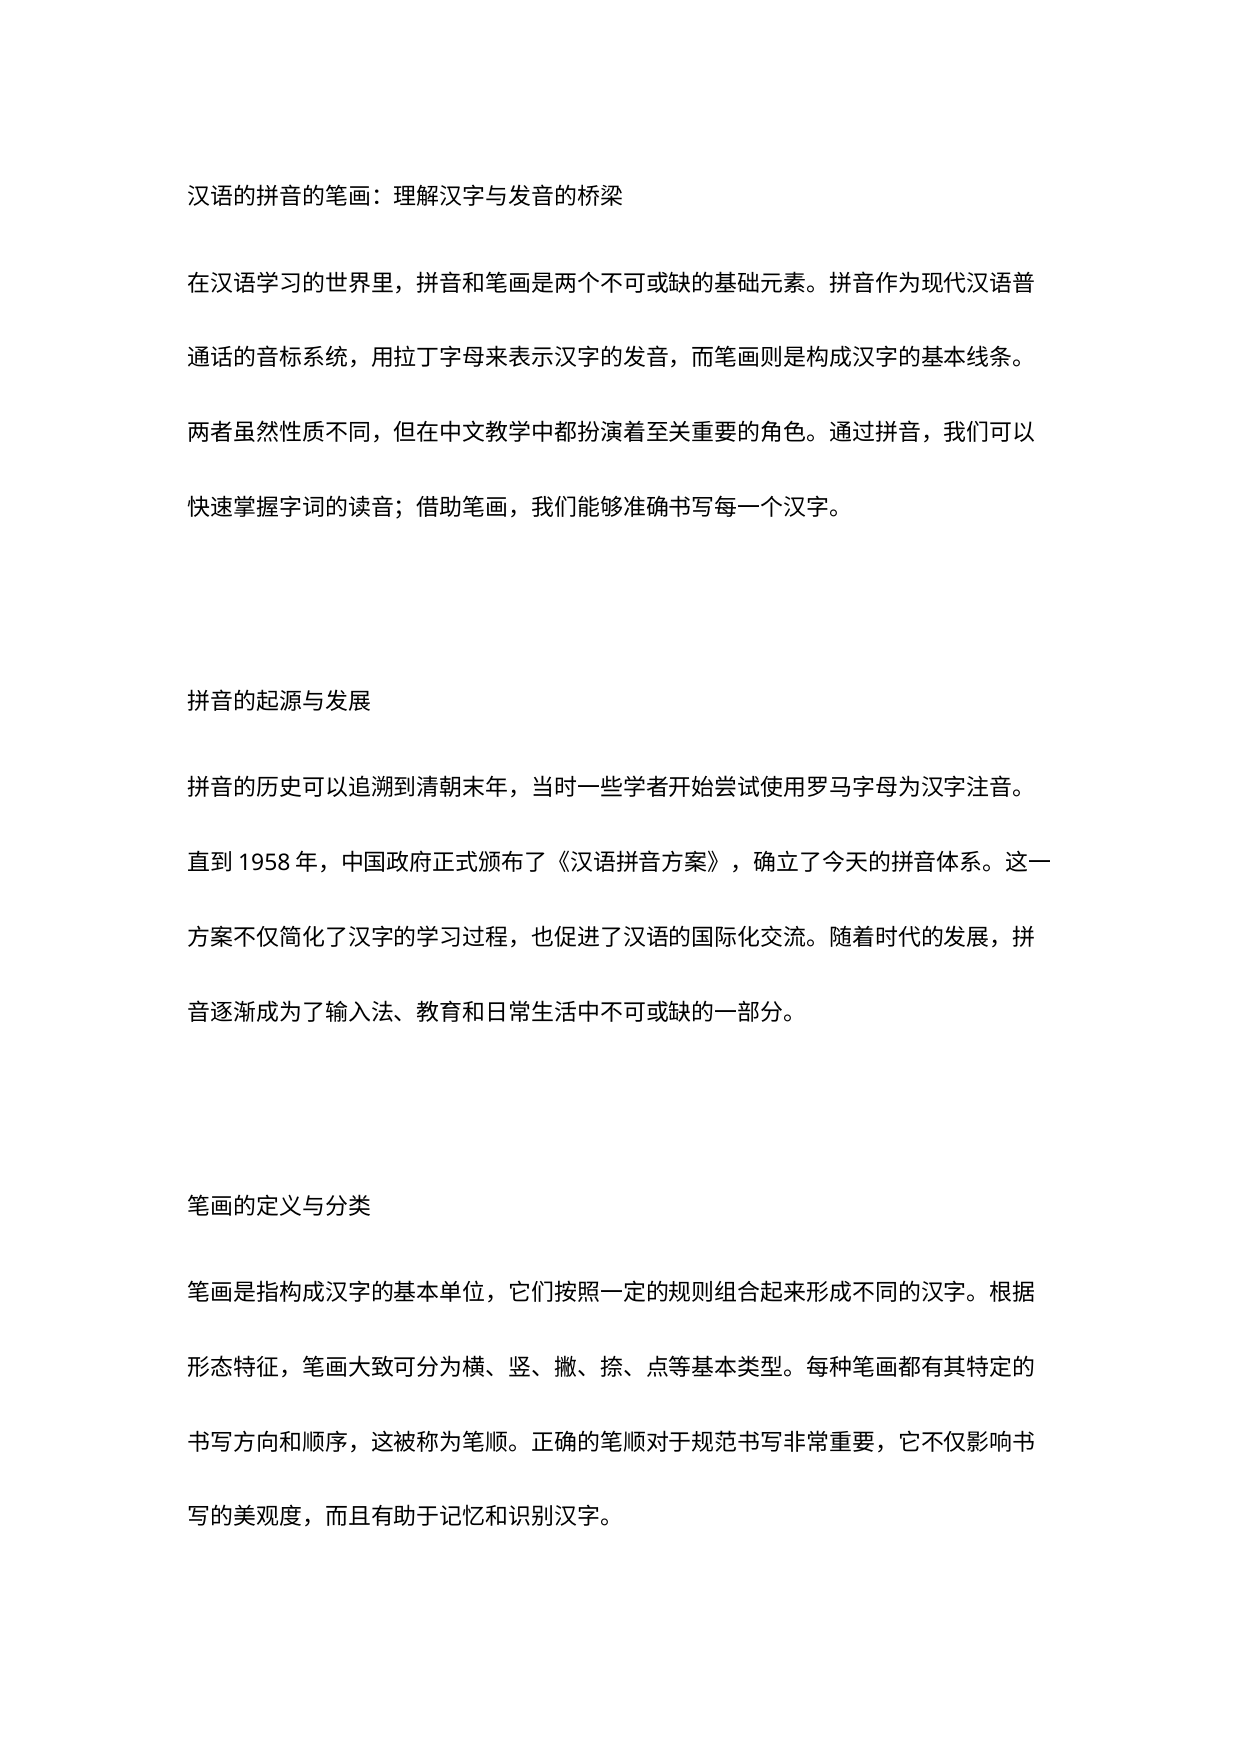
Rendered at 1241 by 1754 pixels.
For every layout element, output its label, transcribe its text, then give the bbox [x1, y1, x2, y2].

text 汉语的拼音的笔画：理解汉字与发音的桥梁 [187, 162, 1053, 227]
text 笔画的定义与分类 [187, 1172, 1053, 1237]
text 笔画是指构成汉字的基本单位，它们按照一定的规则组合起来形成不同的汉字。根据形态特征，笔画大致可分为横、竖、撇、捺、点等基本类型。每种笔画都有其特定的书写方向和顺序，这被称为笔顺。正确的笔顺对于规范书写非常重要，它不仅影响书写的美观度，而且有助于记忆和识别汉字。 [187, 1258, 1053, 1547]
text 拼音的历史可以追溯到清朝末年，当时一些学者开始尝试使用罗马字母为汉字注音。直到1958年，中国政府正式颁布了《汉语拼音方案》，确立了今天的拼音体系。这一方案不仅简化了汉字的学习过程，也促进了汉语的国际化交流。随着时代的发展，拼音逐渐成为了输入法、教育和日常生活中不可或缺的一部分。 [187, 753, 1053, 1042]
text 在汉语学习的世界里，拼音和笔画是两个不可或缺的基础元素。拼音作为现代汉语普通话的音标系统，用拉丁字母来表示汉字的发音，而笔画则是构成汉字的基本线条。两者虽然性质不同，但在中文教学中都扮演着至关重要的角色。通过拼音，我们可以快速掌握字词的读音；借助笔画，我们能够准确书写每一个汉字。 [187, 248, 1053, 538]
text 拼音的起源与发展 [187, 667, 1053, 732]
